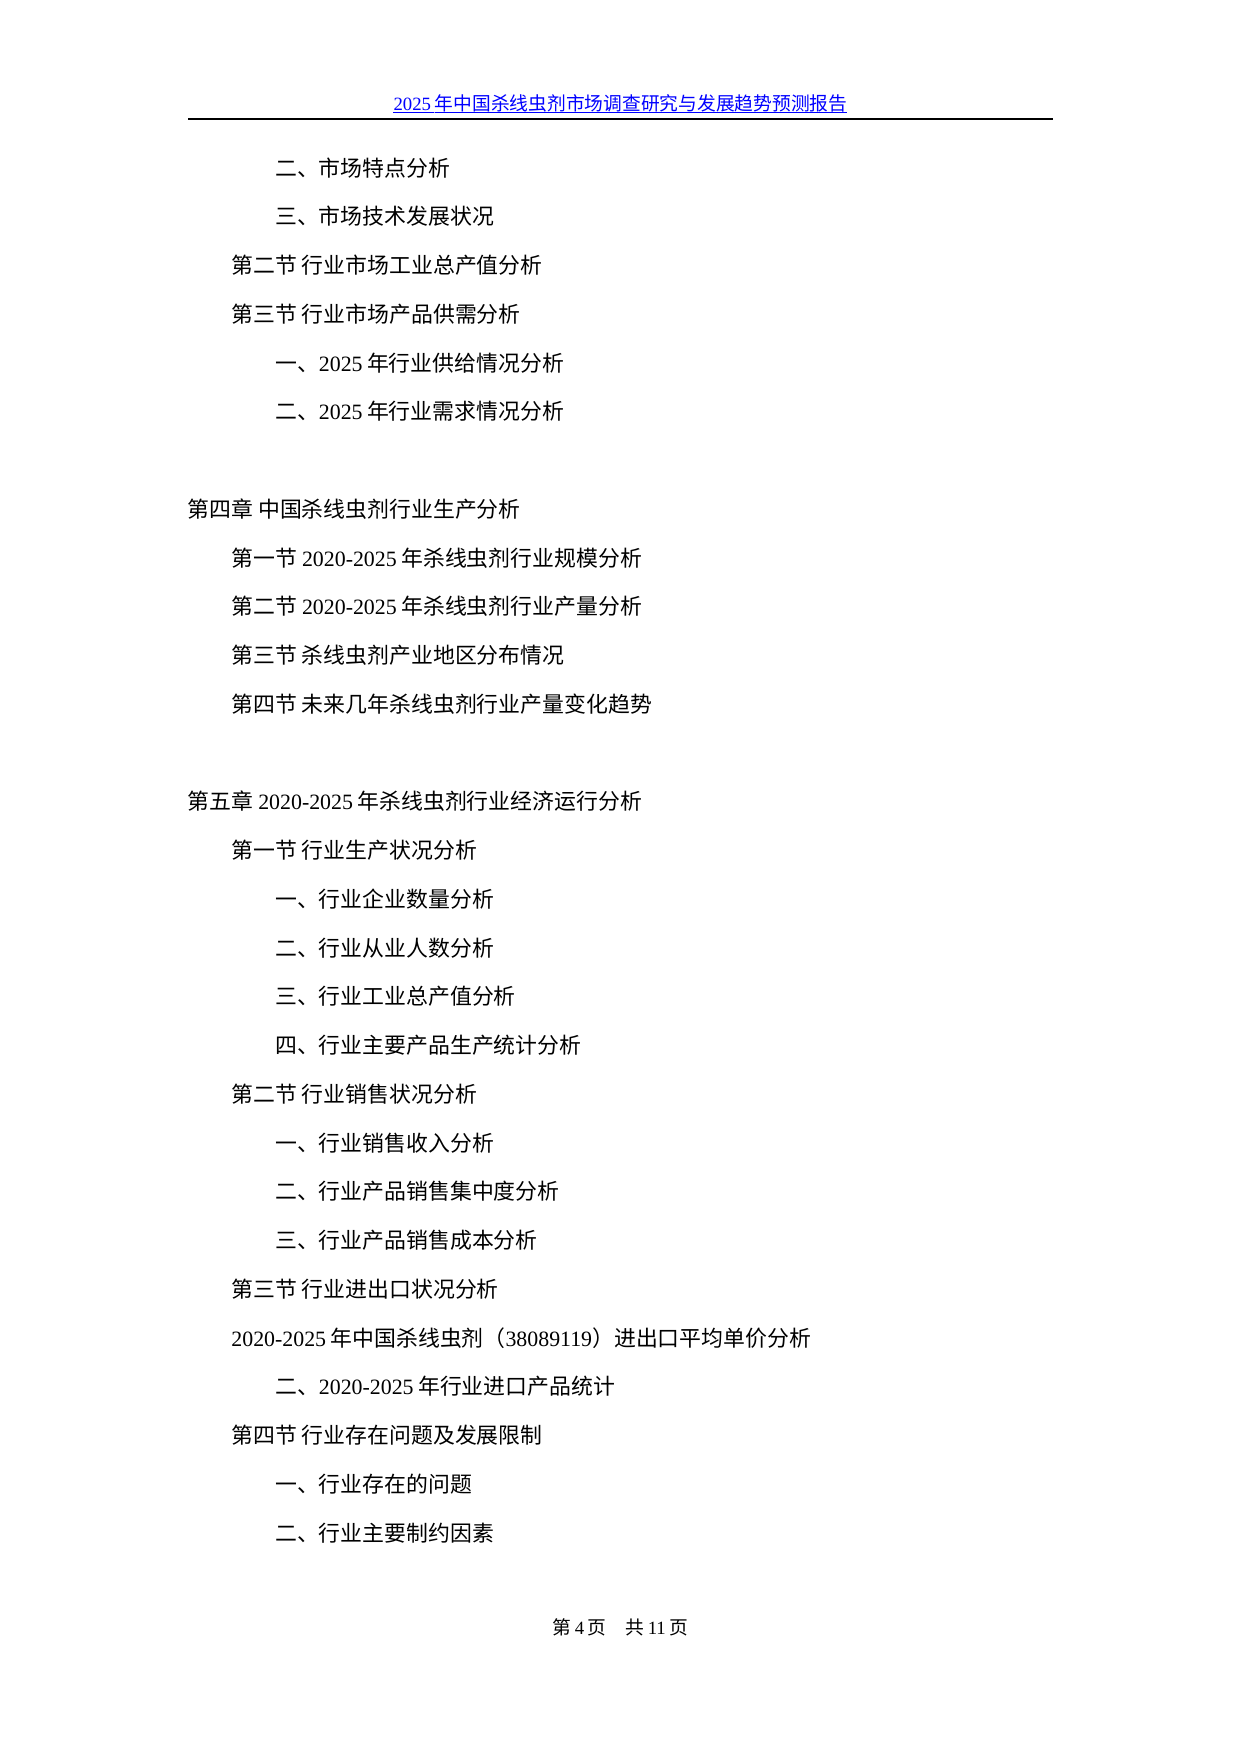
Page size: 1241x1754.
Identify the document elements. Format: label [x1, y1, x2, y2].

text [187, 150, 1053, 1548]
